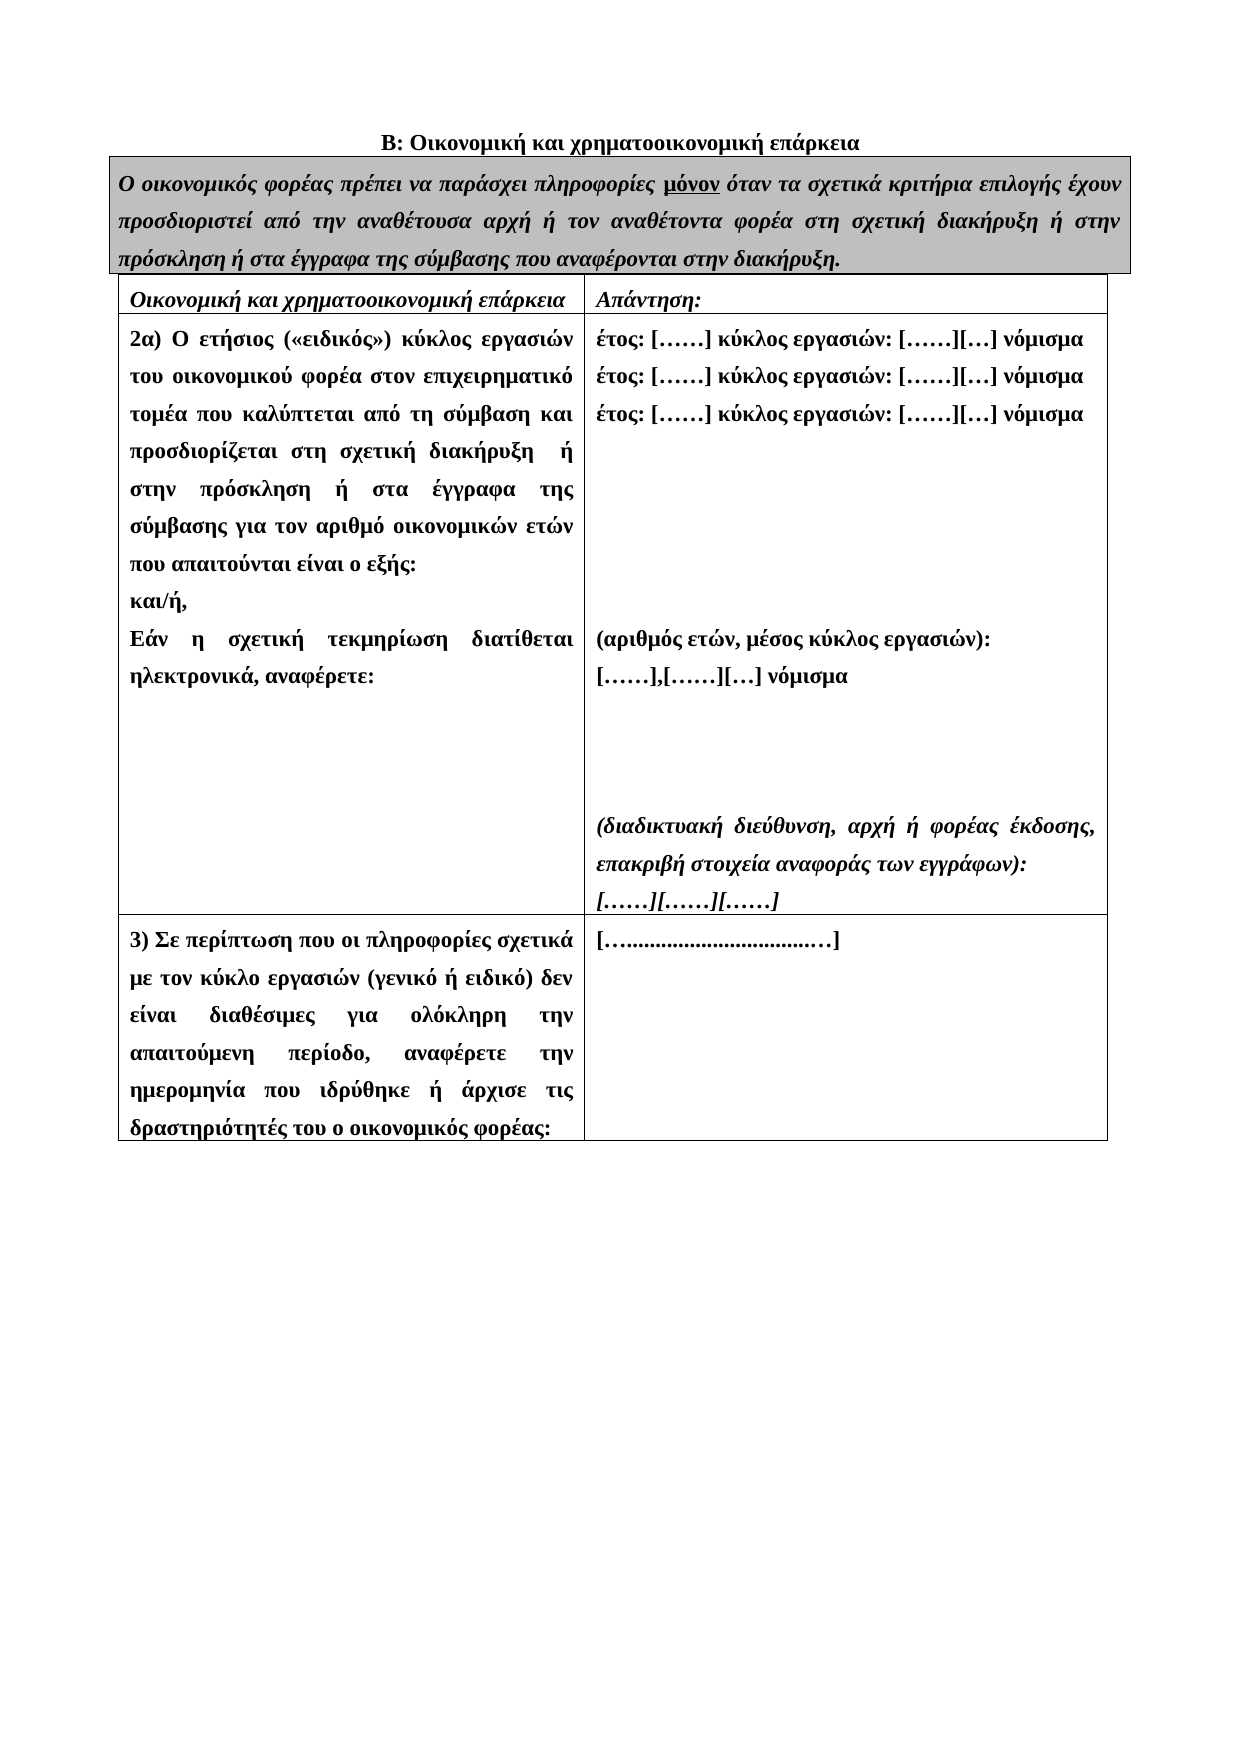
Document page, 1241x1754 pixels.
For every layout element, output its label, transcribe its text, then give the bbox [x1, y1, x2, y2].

table_cell […................................…] [585, 915, 1107, 1140]
table_cell 2α) Ο ετήσιος («ειδικός») κύκλος εργασιών του οικονομικού φορέα στον επιχειρηματικό τομέα που καλύπτεται από τη σύμβαση και προσδιορίζεται στη σχετική διακήρυξη ή στην πρόσκληση ή στα έγγραφα της σύμβασης για τον αριθμό οικονομικών ετών που απαιτούνται είναι ο εξής: και/ή, Εάν η σχετική τεκμηρίωση διατίθεται ηλεκτρονικά, αναφέρετε: [119, 314, 584, 914]
text Β: Οικονομική και χρηματοοικονομική επάρκεια [118, 118, 1122, 156]
table_header Οικονομική και χρηματοοικονομική επάρκεια [119, 275, 584, 313]
table_cell 3) Σε περίπτωση που οι πληροφορίες σχετικά με τον κύκλο εργασιών (γενικό ή ειδικό) δεν είναι διαθέσιμες για ολόκληρη την απαιτούμενη περίοδο, αναφέρετε την ημερομηνία που ιδρύθηκε ή άρχισε τις δραστηριότητές του ο οικονομικός φορέας: [119, 915, 584, 1140]
text Ο οικονομικός φορέας πρέπει να παράσχει πληροφορίες μόνον όταν τα σχετικά κριτήρια επιλογής έχουν προσδιοριστεί από την αναθέτουσα αρχή ή τον αναθέτοντα φορέα στη σχετική διακήρυξη ή στην πρόσκληση ή στα έγγραφα της σύμβασης που αναφέρονται στην διακήρυξη. [110, 157, 1130, 273]
table_cell έτος: [……] κύκλος εργασιών: [……][…] νόμισμα έτος: [……] κύκλος εργασιών: [……][…] νόμισμα έτος: [……] κύκλος εργασιών: [……][…] νόμισμα (αριθμός ετών, μέσος κύκλος εργασιών): [……],[……][…] νόμισμα (διαδικτυακή διεύθυνση, αρχή ή φορέας έκδοσης, επακριβή στοιχεία αναφοράς των εγγράφων): [……][……][……] [585, 314, 1107, 914]
table_header Απάντηση: [585, 275, 1107, 313]
